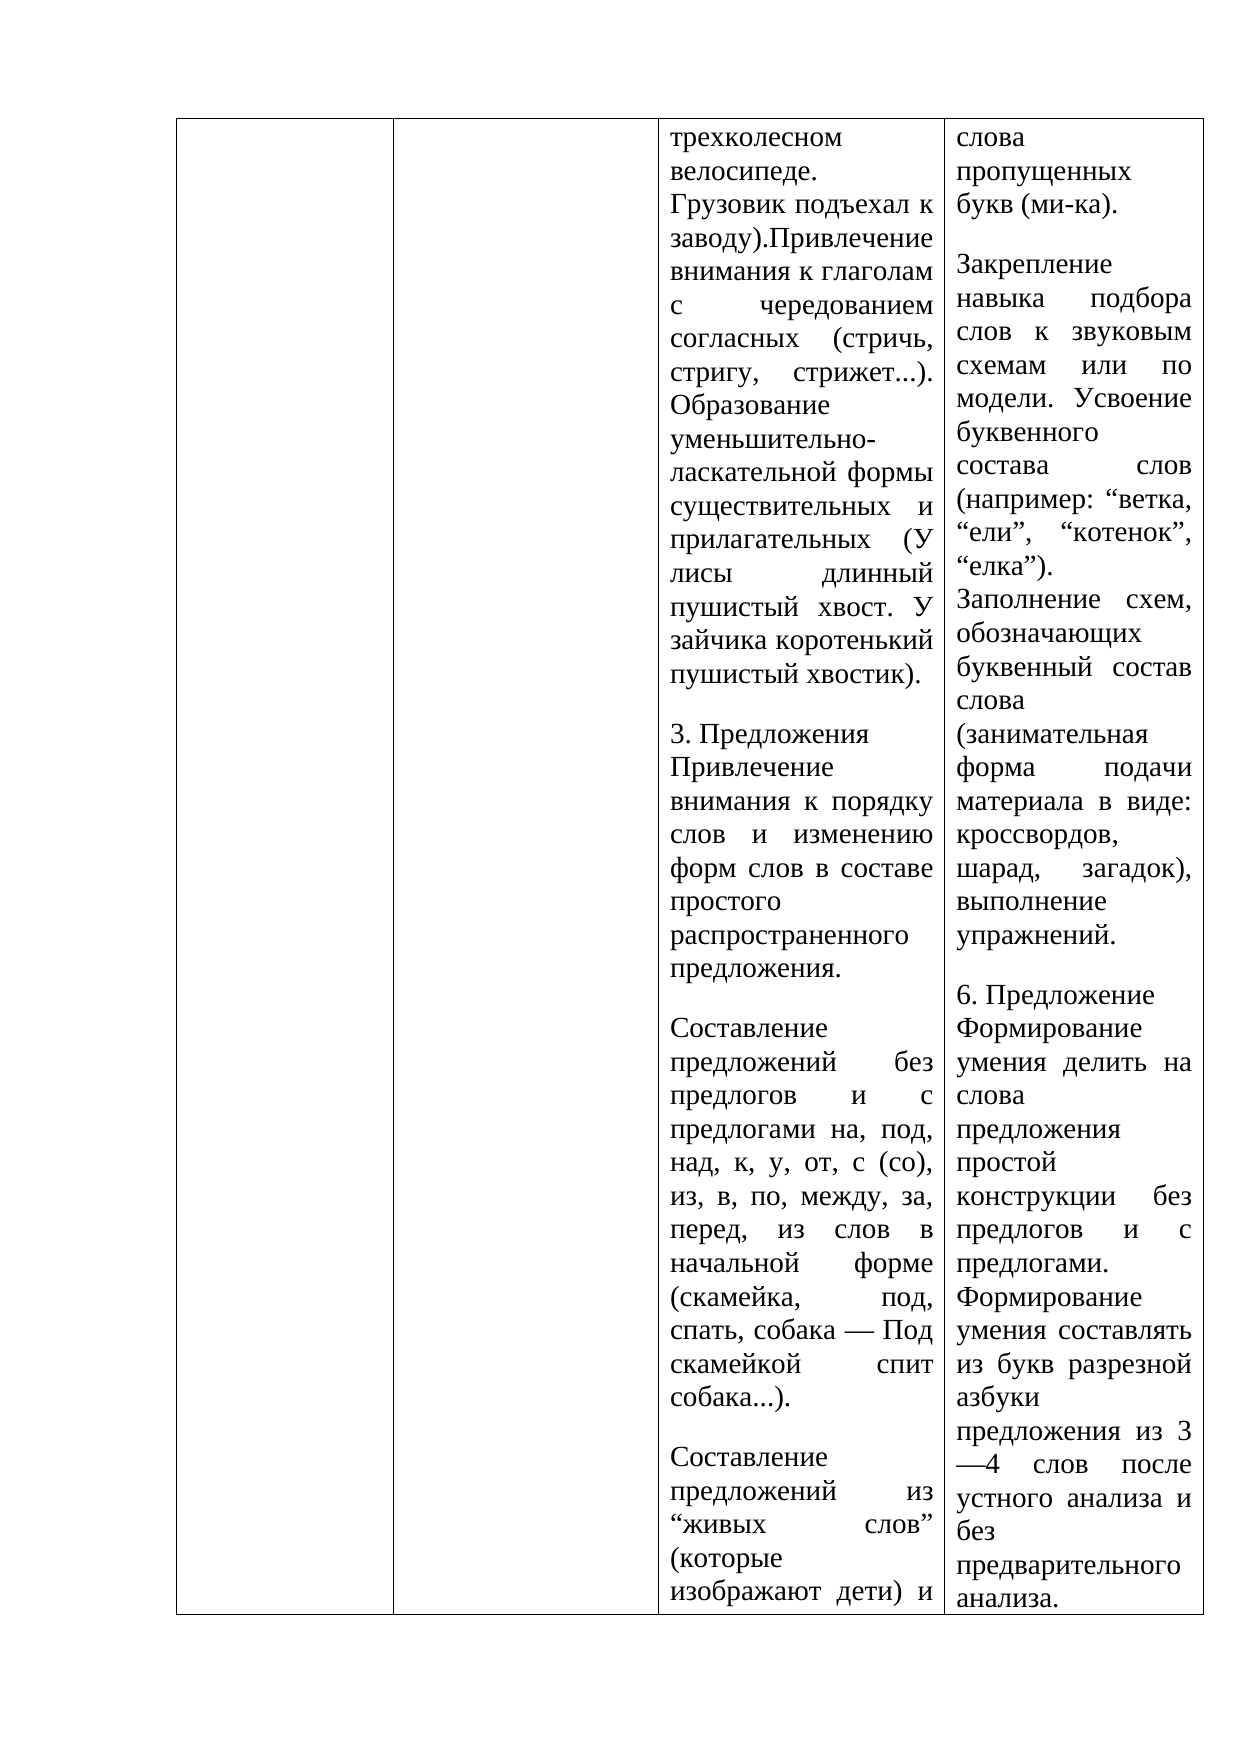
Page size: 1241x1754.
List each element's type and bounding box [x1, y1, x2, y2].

table_cell [177, 119, 393, 1614]
table_cell [945, 119, 1203, 1614]
table_cell [394, 119, 658, 1614]
table_cell [659, 119, 944, 1614]
